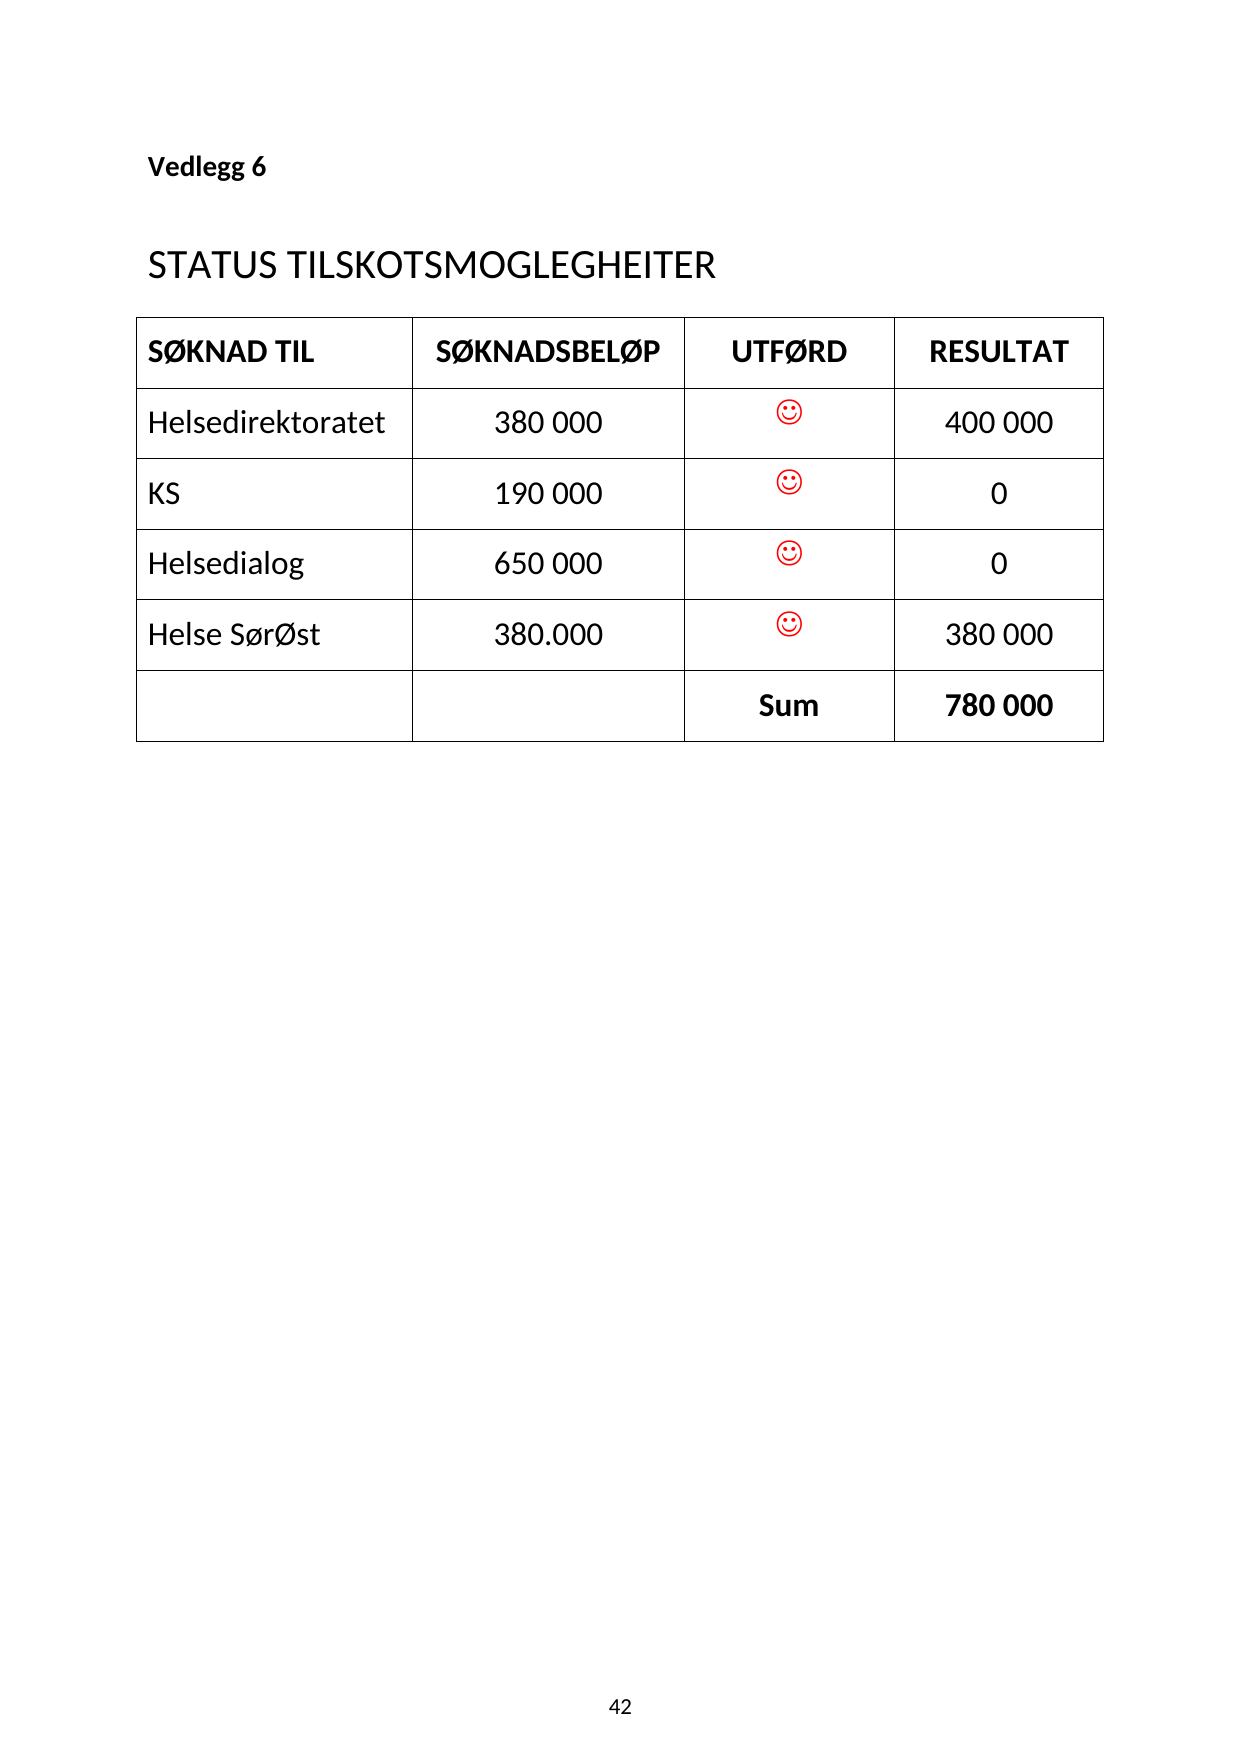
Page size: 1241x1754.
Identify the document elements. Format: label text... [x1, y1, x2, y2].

table_cell 650 000 [413, 530, 684, 599]
table_cell 380.000 [413, 600, 684, 670]
table_cell 0 [895, 459, 1103, 529]
table_header SØKNADSBELØP [413, 318, 684, 387]
text Vedlegg 6 STATUS TILSKOTSMOGLEGHEITER [148, 148, 1093, 288]
table_cell [685, 600, 894, 670]
table_cell [413, 671, 684, 741]
table_cell [685, 530, 894, 599]
table_cell 380 000 [895, 600, 1103, 670]
table_cell Helse SørØst [137, 600, 412, 670]
table_cell Sum [685, 671, 894, 741]
table_header SØKNAD TIL [137, 318, 412, 387]
table_cell 380 000 [413, 389, 684, 458]
table_cell Helsedialog [137, 530, 412, 599]
table_cell Helsedirektoratet [137, 389, 412, 458]
table_cell KS [137, 459, 412, 529]
table_cell [685, 389, 894, 458]
table_cell 400 000 [895, 389, 1103, 458]
table_cell 190 000 [413, 459, 684, 529]
table_header RESULTAT [895, 318, 1103, 387]
table_cell 0 [895, 530, 1103, 599]
table_cell [685, 459, 894, 529]
table_header UTFØRD [685, 318, 894, 387]
table_cell 780 000 [895, 671, 1103, 741]
table_cell [137, 671, 412, 741]
